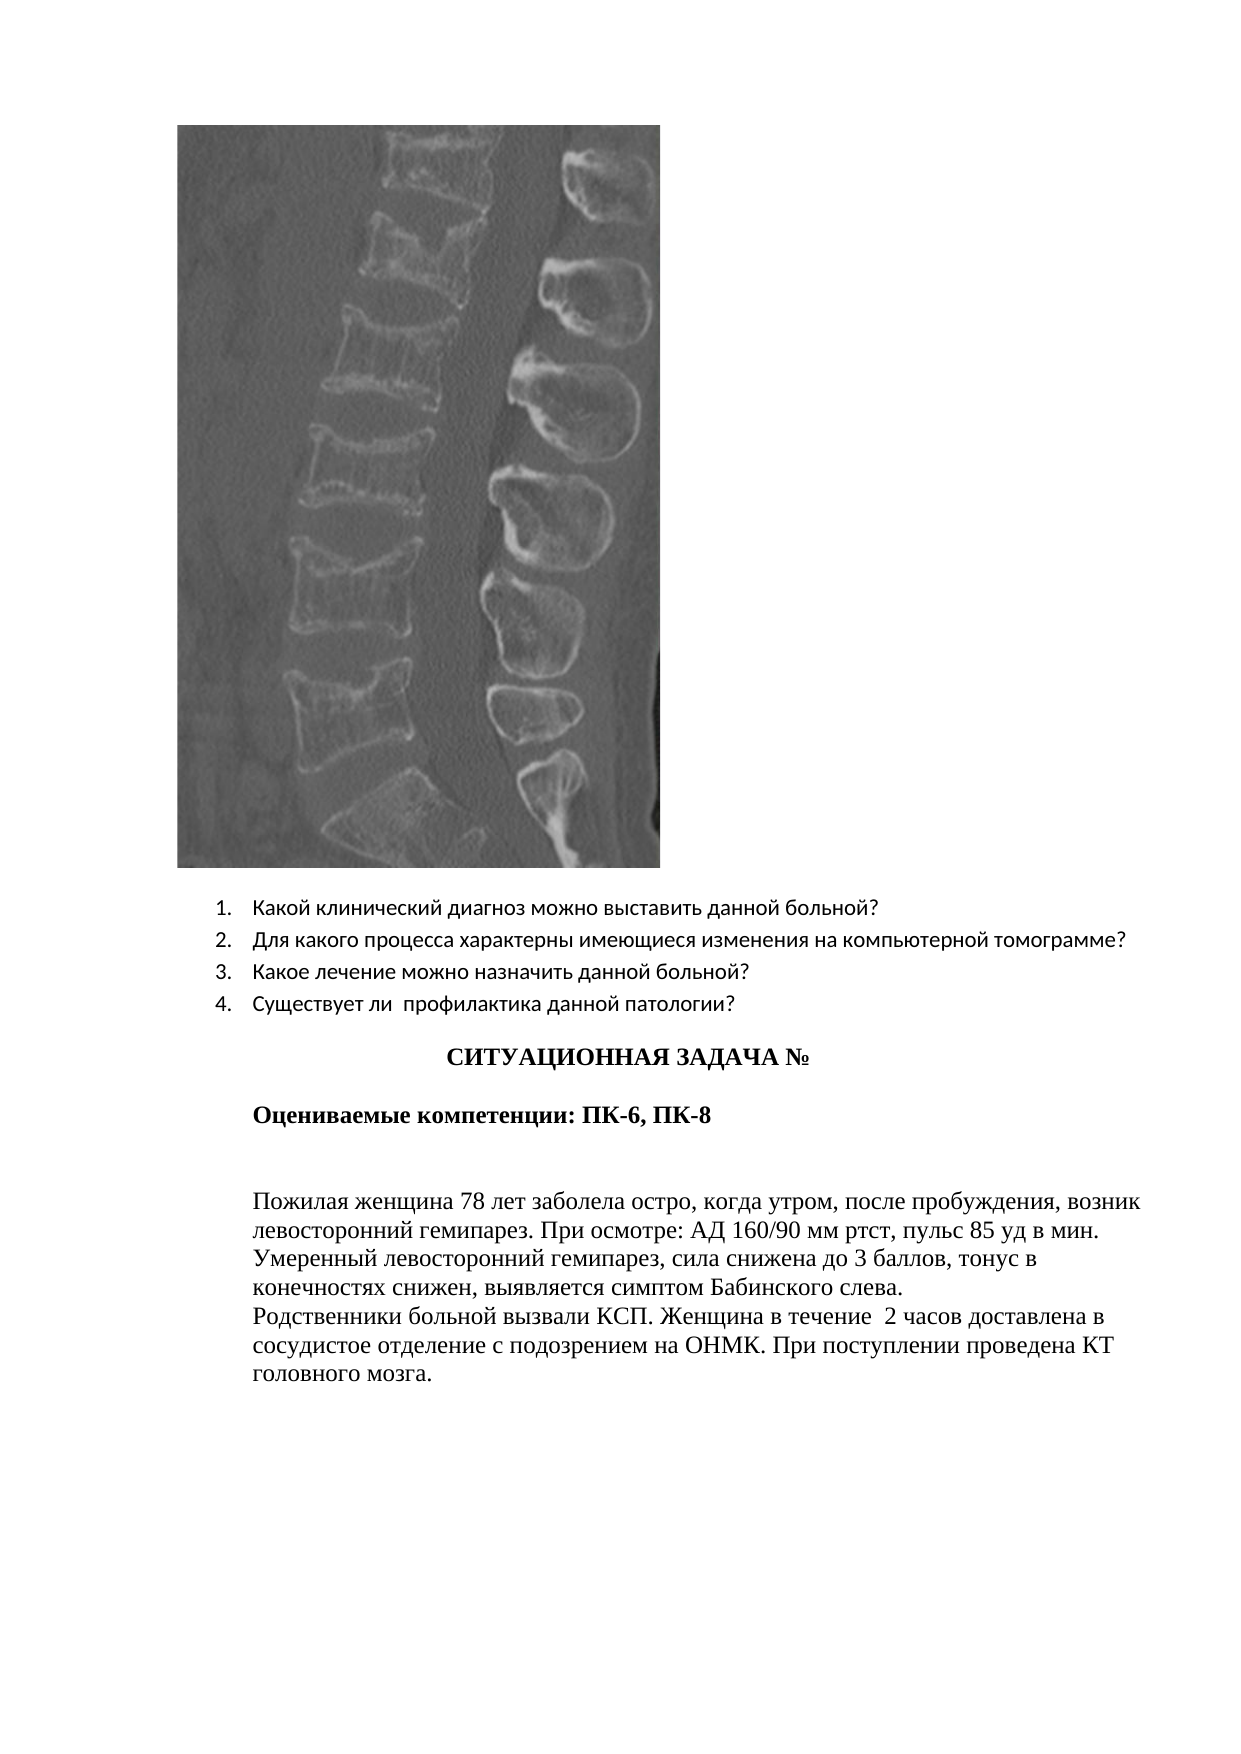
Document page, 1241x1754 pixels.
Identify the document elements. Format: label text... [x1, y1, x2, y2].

text Пожилая женщина 78 лет заболела остро, когда утром, после пробуждения, возник левосторонний гемипарез. При осмотре: АД 160/90 мм ртст, пульс 85 уд в мин. Умеренный левосторонний гемипарез, сила снижена до 3 баллов, тонус в конечностях снижен, выявляется симптом Бабинского слева. [252, 1186, 1152, 1301]
list Существует ли профилактика данной патологии? [215, 989, 1152, 1017]
text Оцениваемые компетенции: ПК-6, ПК-8 [252, 1100, 1152, 1128]
list Для какого процесса характерны имеющиеся изменения на компьютерной томограмме? [215, 925, 1152, 953]
list Какой клинический диагноз можно выставить данной больной? [215, 893, 1152, 921]
picture [177, 125, 661, 868]
text Родственники больной вызвали КСП. Женщина в течение 2 часов доставлена в сосудистое отделение с подозрением на ОНМК. При поступлении проведена КТ головного мозга. [252, 1301, 1152, 1387]
text СИТУАЦИОННАЯ ЗАДАЧА № [252, 1042, 1152, 1071]
list Какое лечение можно назначить данной больной? [215, 957, 1152, 985]
